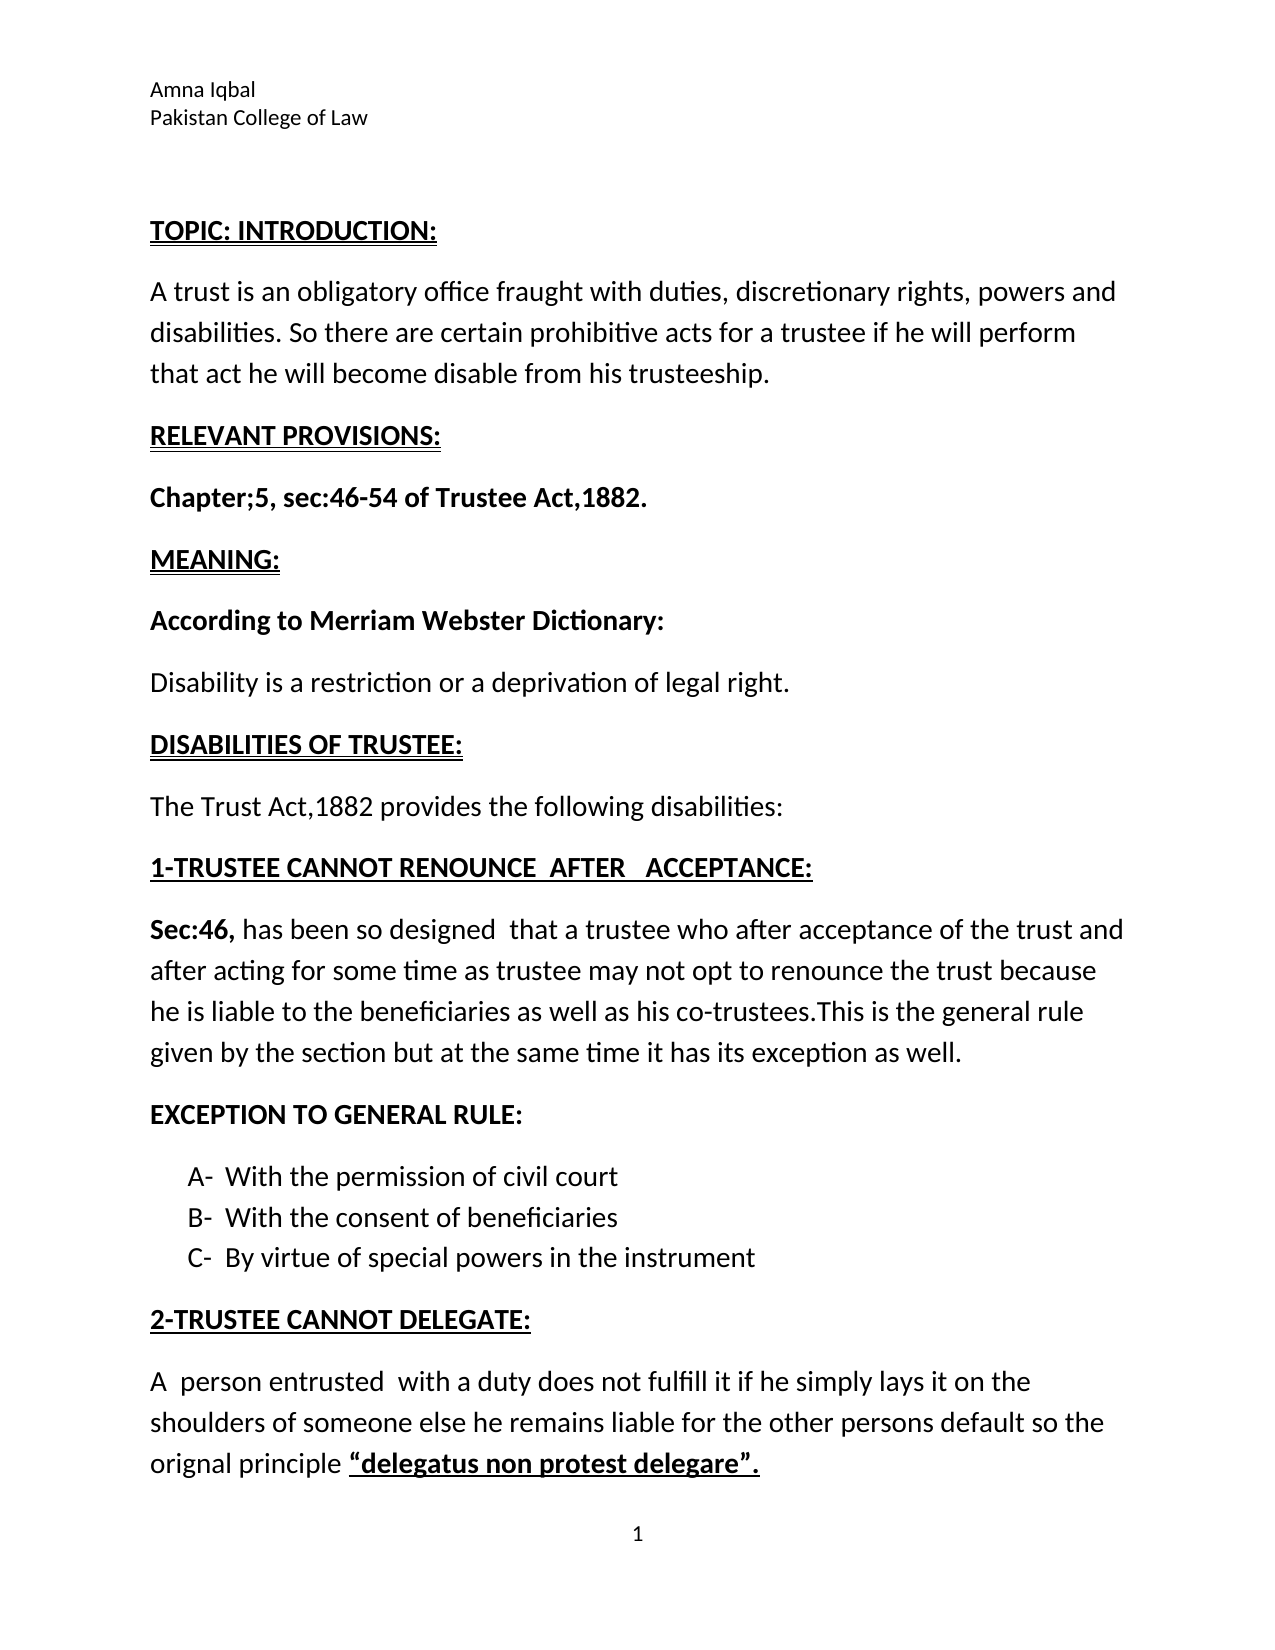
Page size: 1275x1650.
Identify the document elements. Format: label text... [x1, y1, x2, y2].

text According to Merriam Webster Dictionary: [150, 602, 1125, 638]
text A trust is an obligatory office fraught with duties, discretionary rights, powers and disabilities. So there are certain prohibitive acts for a trustee if he will perform that act he will become disable from his trusteeship. [150, 273, 1125, 391]
text EXCEPTION TO GENERAL RULE: [150, 1096, 1125, 1132]
text A person entrusted with a duty does not fulfill it if he simply lays it on the shoulders of someone else he remains liable for the other persons default so the orignal principle “delegatus non protest delegare”. [150, 1363, 1125, 1481]
text The Trust Act,1882 provides the following disabilities: [150, 788, 1125, 823]
text 1-TRUSTEE CANNOT RENOUNCE AFTER ACCEPTANCE: [150, 849, 1125, 885]
text 2-TRUSTEE CANNOT DELEGATE: [150, 1301, 1125, 1337]
text MEANING: [150, 541, 1125, 576]
text Disability is a restriction or a deprivation of legal right. [150, 664, 1125, 700]
text Chapter;5, sec:46-54 of Trustee Act,1882. [150, 479, 1125, 514]
text Sec:46, has been so designed that a trustee who after acceptance of the trust and after acting for some time as trustee may not opt to renounce the trust because he is liable to the beneficiaries as well as his co-trustees.This is the general rule given by the section but at the same time it has its exception as well. [150, 911, 1125, 1070]
text DISABILITIES OF TRUSTEE: [150, 726, 1125, 762]
text RELEVANT PROVISIONS: [150, 417, 1125, 453]
list By virtue of special powers in the instrument [187, 1239, 1125, 1275]
text TOPIC: INTRODUCTION: [150, 212, 1125, 247]
list With the permission of civil court [187, 1158, 1125, 1193]
list With the consent of beneficiaries [187, 1199, 1125, 1234]
